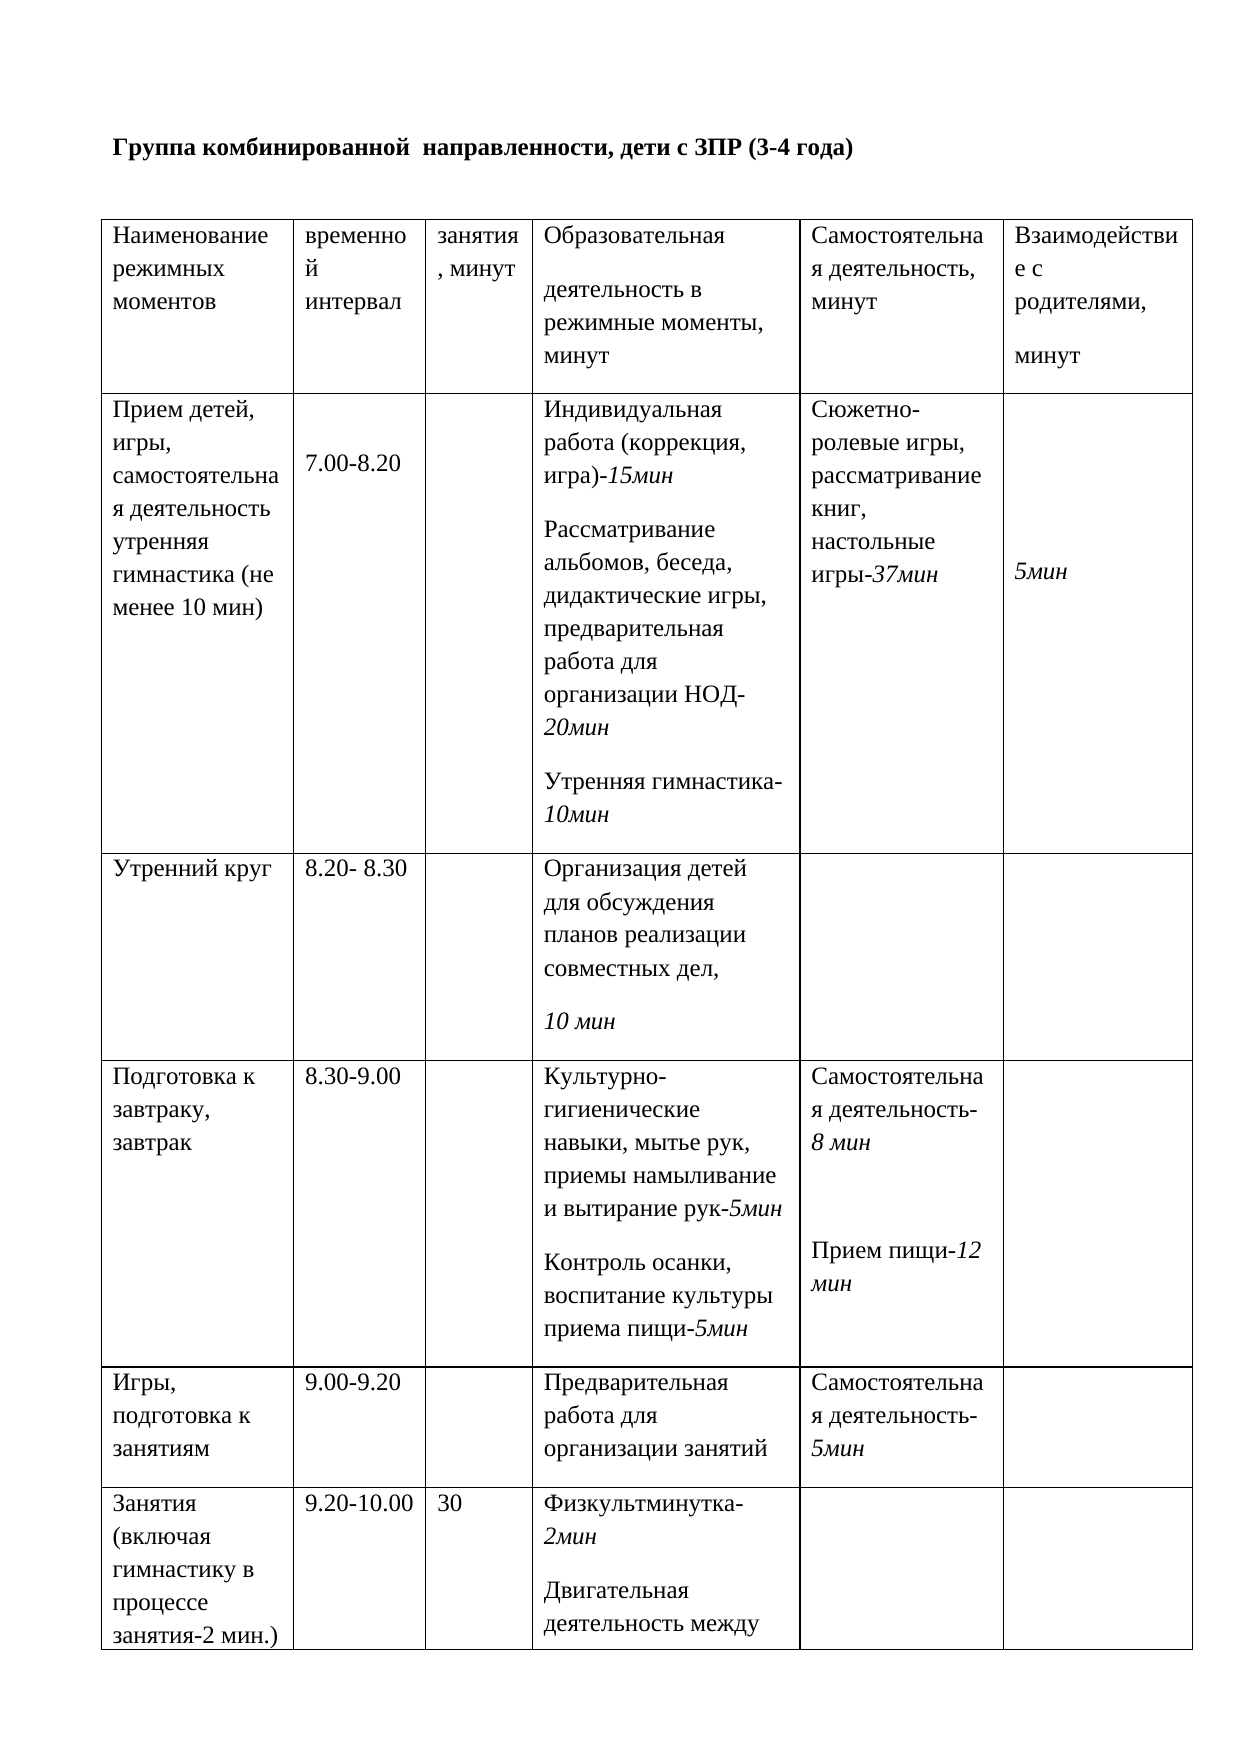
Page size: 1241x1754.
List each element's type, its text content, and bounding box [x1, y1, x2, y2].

text Группа комбинированной направленности, дети с ЗПР (3-4 года) [112, 132, 1181, 161]
table_header занятия, минут [426, 220, 532, 393]
table_cell Сюжетно-ролевые игры, рассматривание книг, настольные игры-37мин [801, 394, 1003, 852]
table_cell [1004, 1488, 1192, 1649]
table_cell 5мин [1004, 394, 1192, 852]
table_cell Игры, подготовка к занятиям [102, 1368, 293, 1487]
table_cell [426, 854, 532, 1060]
table_cell [426, 1061, 532, 1366]
table_cell [1004, 1368, 1192, 1487]
table_header Наименование режимных моментов [102, 220, 293, 393]
table_cell Индивидуальная работа (коррекция, игра)-15мин Рассматривание альбомов, беседа, дидактические игры, предварительная работа для организации НОД-20мин Утренняя гимнастика-10мин [533, 394, 799, 852]
table_cell Самостоятельная деятельность- 8 мин Прием пищи-12 мин [801, 1061, 1003, 1366]
table_header Самостоятельная деятельность, минут [801, 220, 1003, 393]
table_cell 7.00-8.20 [294, 394, 425, 852]
table_cell 8.20- 8.30 [294, 854, 425, 1060]
table_cell 9.20-10.00 [294, 1488, 425, 1649]
table_cell [1004, 854, 1192, 1060]
table_header Взаимодействие с родителями, минут [1004, 220, 1192, 393]
table_cell 8.30-9.00 [294, 1061, 425, 1366]
table_cell Самостоятельная деятельность-5мин [801, 1368, 1003, 1487]
table_header Образовательная деятельность в режимные моменты, минут [533, 220, 799, 393]
table_header временной интервал [294, 220, 425, 393]
table_cell [426, 1368, 532, 1487]
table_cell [102, 1488, 293, 1649]
table_cell Подготовка к завтраку, завтрак [102, 1061, 293, 1366]
table_cell Культурно-гигиенические навыки, мытье рук, приемы намыливание и вытирание рук-5мин Контроль осанки, воспитание культуры приема пищи-5мин [533, 1061, 799, 1366]
table_cell Предварительная работа для организации занятий [533, 1368, 799, 1487]
table_cell [801, 1488, 1003, 1649]
table_cell 9.00-9.20 [294, 1368, 425, 1487]
table_cell Организация детей для обсуждения планов реализации совместных дел, 10 мин [533, 854, 799, 1060]
table_cell 30 [426, 1488, 532, 1649]
table_cell Утренний круг [102, 854, 293, 1060]
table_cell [533, 1488, 799, 1649]
table_cell [426, 394, 532, 852]
table_cell [801, 854, 1003, 1060]
table_cell Прием детей, игры, самостоятельная деятельность утренняя гимнастика (не менее 10 мин) [102, 394, 293, 852]
table_cell [1004, 1061, 1192, 1366]
